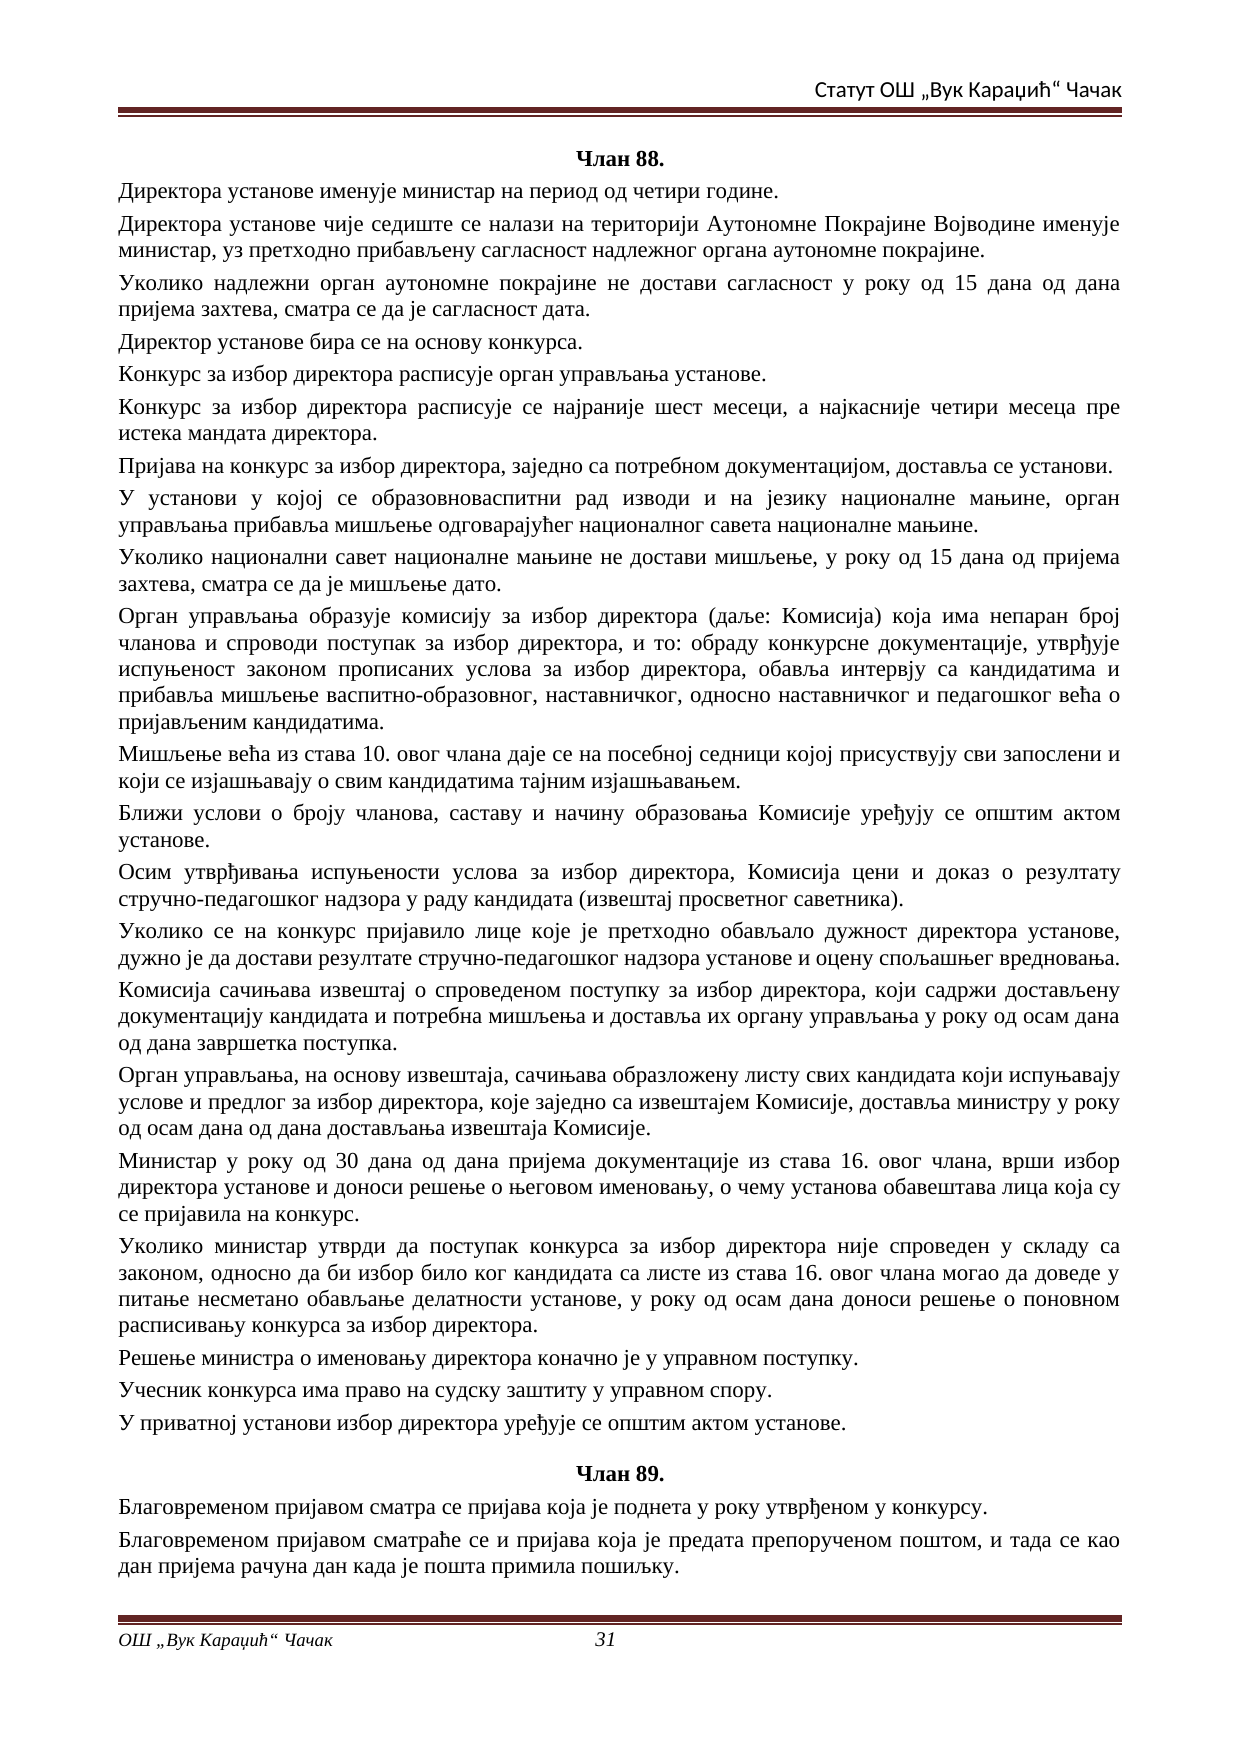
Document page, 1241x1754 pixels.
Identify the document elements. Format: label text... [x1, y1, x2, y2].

text Орган управљања образује комисију за избор директора (даље: Комисија) која има непаран број чланова и спроводи поступак за избор директора, и то: обраду конкурсне документације, утврђује испуњеност законом прописаних услова за избор директора, обавља интервју са кандидатима и прибавља мишљење васпитно-образовног, наставничког, односно наставничког и педагошког већа о пријављеним кандидатима. [118, 602, 1122, 734]
text Уколико министар утврди да поступак конкурса за избор директора није спроведен у складу са законом, односно да би избор било ког кандидата са листе из става 16. овог члана могао да доведе у питање несметано обављање делатности установе, у року од осам дана доноси решење о поновном расписивању конкурса за избор директора. [118, 1232, 1122, 1338]
text Члан 88. [118, 144, 1122, 171]
text У установи у којој се образовноваспитни рад изводи и на језику националне мањине, орган управљања прибавља мишљење одговарајућег националног савета националне мањине. [118, 484, 1122, 537]
text Уколико надлежни орган аутономне покрајине не достави сагласност у року од 15 дана од дана пријема захтева, сматра се да је сагласност дата. [118, 269, 1122, 321]
text Осим утврђивања испуњености услова за избор директора, Комисија цени и доказ о резултату стручно-педагошког надзора у раду кандидата (извештај просветног саветника). [118, 858, 1122, 911]
text Комисија сачињава извештај о спроведеном поступку за избор директора, који садржи достављену документацију кандидата и потребна мишљења и доставља их органу управљања у року од осам дана од дана завршетка поступка. [118, 976, 1122, 1055]
text Пријава на конкурс за избор директора, заједно са потребном документацијом, доставља се установи. [118, 452, 1122, 478]
text Директор установе бира се на основу конкурса. [118, 328, 1122, 354]
text Конкурс за избор директора расписује орган управљања установе. [118, 360, 1122, 387]
text Ближи услови о броју чланова, саставу и начину образовања Комисије уређују се општим актом установе. [118, 799, 1122, 852]
text Министар у року од 30 дана од дана пријема документације из става 16. овог члана, врши избор директора установе и доноси решење о његовом именовању, о чему установа обавештава лица која су се пријавила на конкурс. [118, 1147, 1122, 1226]
text Члан 89. [118, 1460, 1122, 1487]
text Директора установе именује министар на период од четири године. [118, 177, 1122, 203]
text Мишљење већа из става 10. овог члана даје се на посебној седници којој присуствују сви запослени и који се изјашњавају о свим кандидатима тајним изјашњавањем. [118, 740, 1122, 793]
text Учесник конкурса има право на судску заштиту у управном спору. [118, 1376, 1122, 1403]
text Конкурс за избор директора расписује се најраније шест месеци, а најкасније четири месеца пре истека мандата директора. [118, 393, 1122, 446]
text Уколико се на конкурс пријавило лице које је претходно обављало дужност директора установе, дужно је да достави резултате стручно-педагошког надзора установе и оцену спољашњег вредновања. [118, 917, 1122, 970]
text Орган управљања, на основу извештаја, сачињава образложену листу свих кандидата који испуњавају услове и предлог за избор директора, које заједно са извештајем Комисије, доставља министру у року од осам дана од дана достављања извештаја Комисије. [118, 1062, 1122, 1141]
text У приватној установи избор директора уређује се општим актом установе. [118, 1409, 1122, 1435]
text Благовременом пријавом сматраће се и пријава која је предата препорученом поштом, и тада се као дан пријема рачуна дан када је пошта примила пошиљку. [118, 1526, 1122, 1578]
text Решење министра о именовању директора коначно је у управном поступку. [118, 1344, 1122, 1370]
text Директора установе чије седиште се налази на територији Аутономне Покрајине Војводине именује министар, уз претходно прибављену сагласност надлежног органа аутономне покрајине. [118, 210, 1122, 262]
text Благовременом пријавом сматра се пријава која је поднета у року утврђеном у конкурсу. [118, 1493, 1122, 1519]
text Уколико национални савет националне мањине не достави мишљење, у року од 15 дана од пријема захтева, сматра се да је мишљење дато. [118, 543, 1122, 596]
